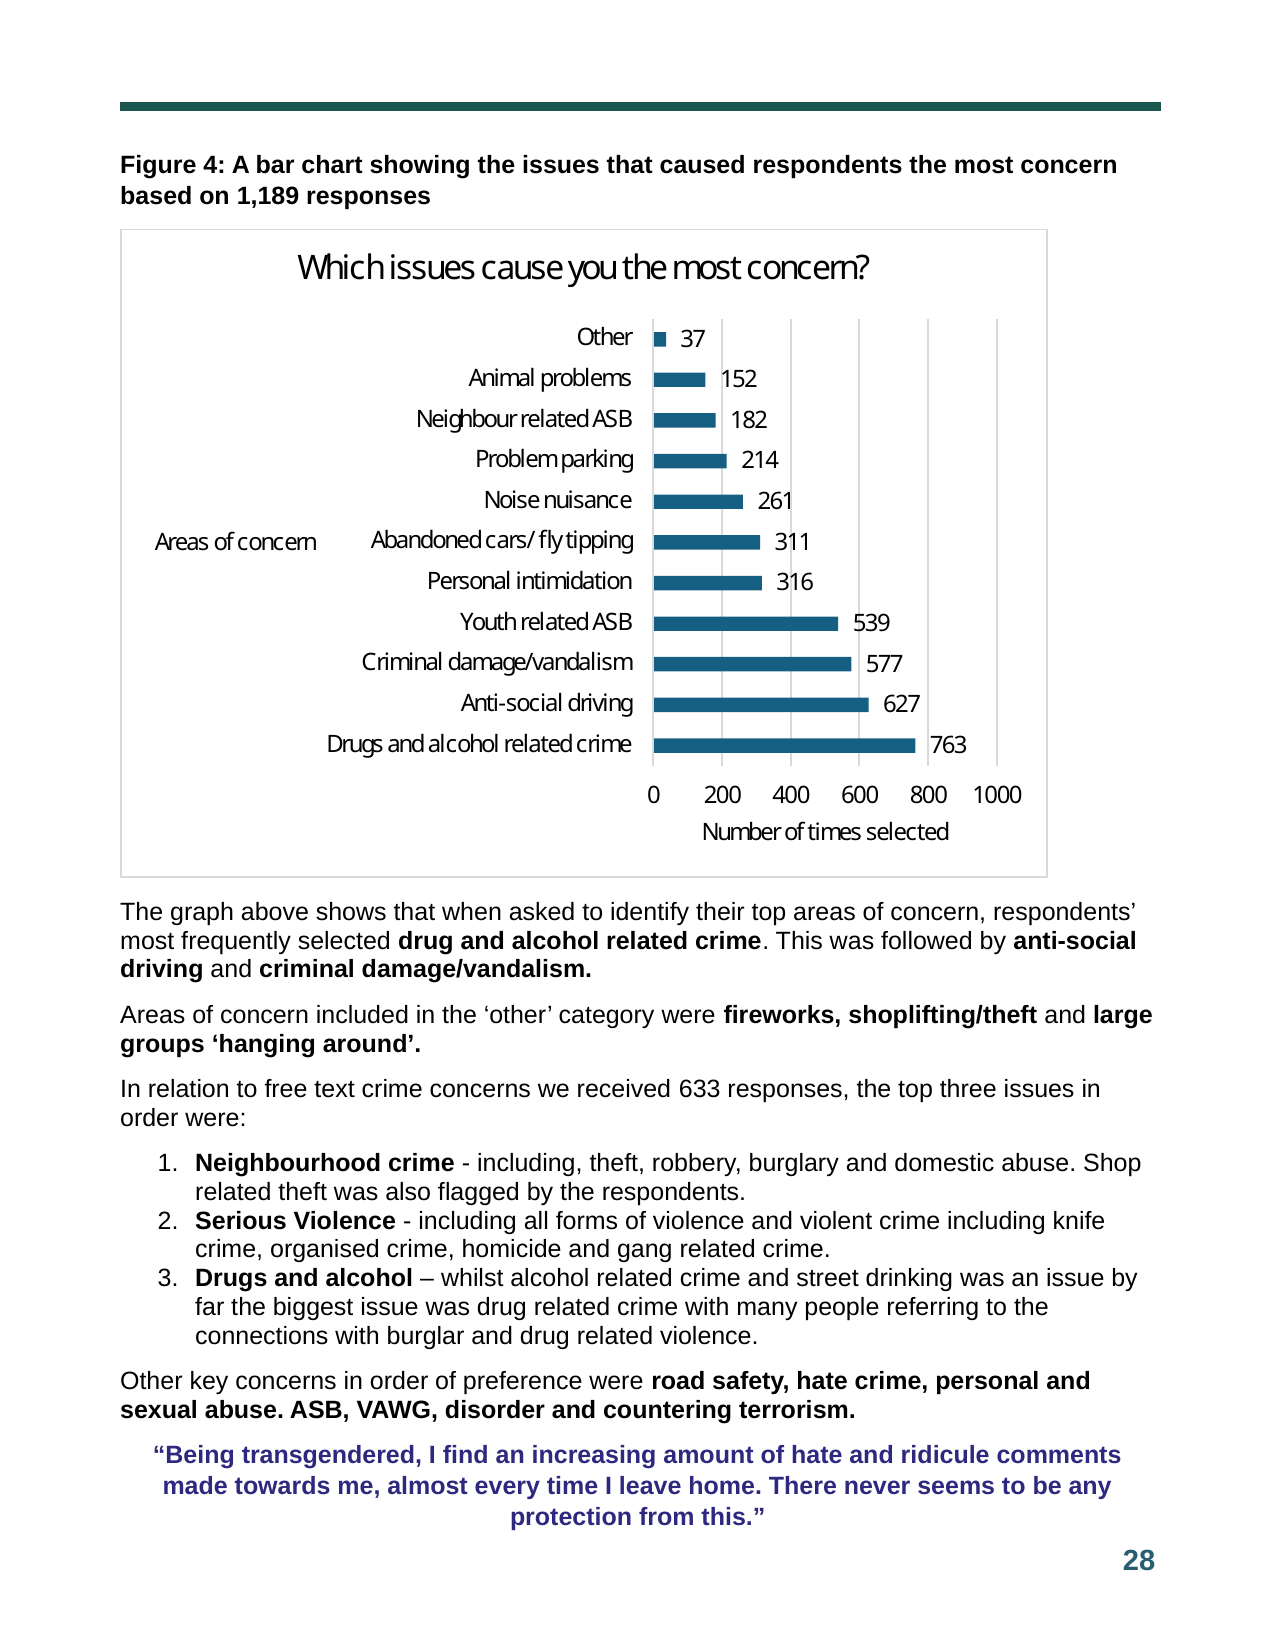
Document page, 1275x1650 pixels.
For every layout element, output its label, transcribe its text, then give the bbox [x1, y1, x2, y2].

list Serious Violence - including all forms of violence and violent crime including knife crime, organised crime, homicide and gang related crime. [157, 1206, 1155, 1263]
list Drugs and alcohol – whilst alcohol related crime and street drinking was an issue by far the biggest issue was drug related crime with many people referring to the connections with burglar and drug related violence. [157, 1263, 1155, 1349]
text Other key concerns in order of preference were road safety, hate crime, personal and sexual abuse. ASB, VAWG, disorder and countering terrorism. [120, 1366, 1155, 1424]
text “Being transgendered, I find an increasing amount of hate and ridicule comments made towards me, almost every time I leave home. There never seems to be any protection from this.” [120, 1440, 1155, 1531]
text In relation to free text crime concerns we received 633 responses, the top three issues in order were: [120, 1074, 1155, 1132]
text Figure 4: A bar chart showing the issues that caused respondents the most concern based on 1,189 responses [120, 150, 1155, 209]
list Neighbourhood crime - including, theft, robbery, burglary and domestic abuse. Shop related theft was also flagged by the respondents. [157, 1148, 1155, 1206]
text The graph above shows that when asked to identify their top areas of concern, respondents’ most frequently selected drug and alcohol related crime. This was followed by anti-social driving and criminal damage/vandalism. [120, 897, 1155, 983]
text Areas of concern included in the ‘other’ category were fireworks, shoplifting/theft and large groups ‘hanging around’. [120, 1000, 1155, 1057]
